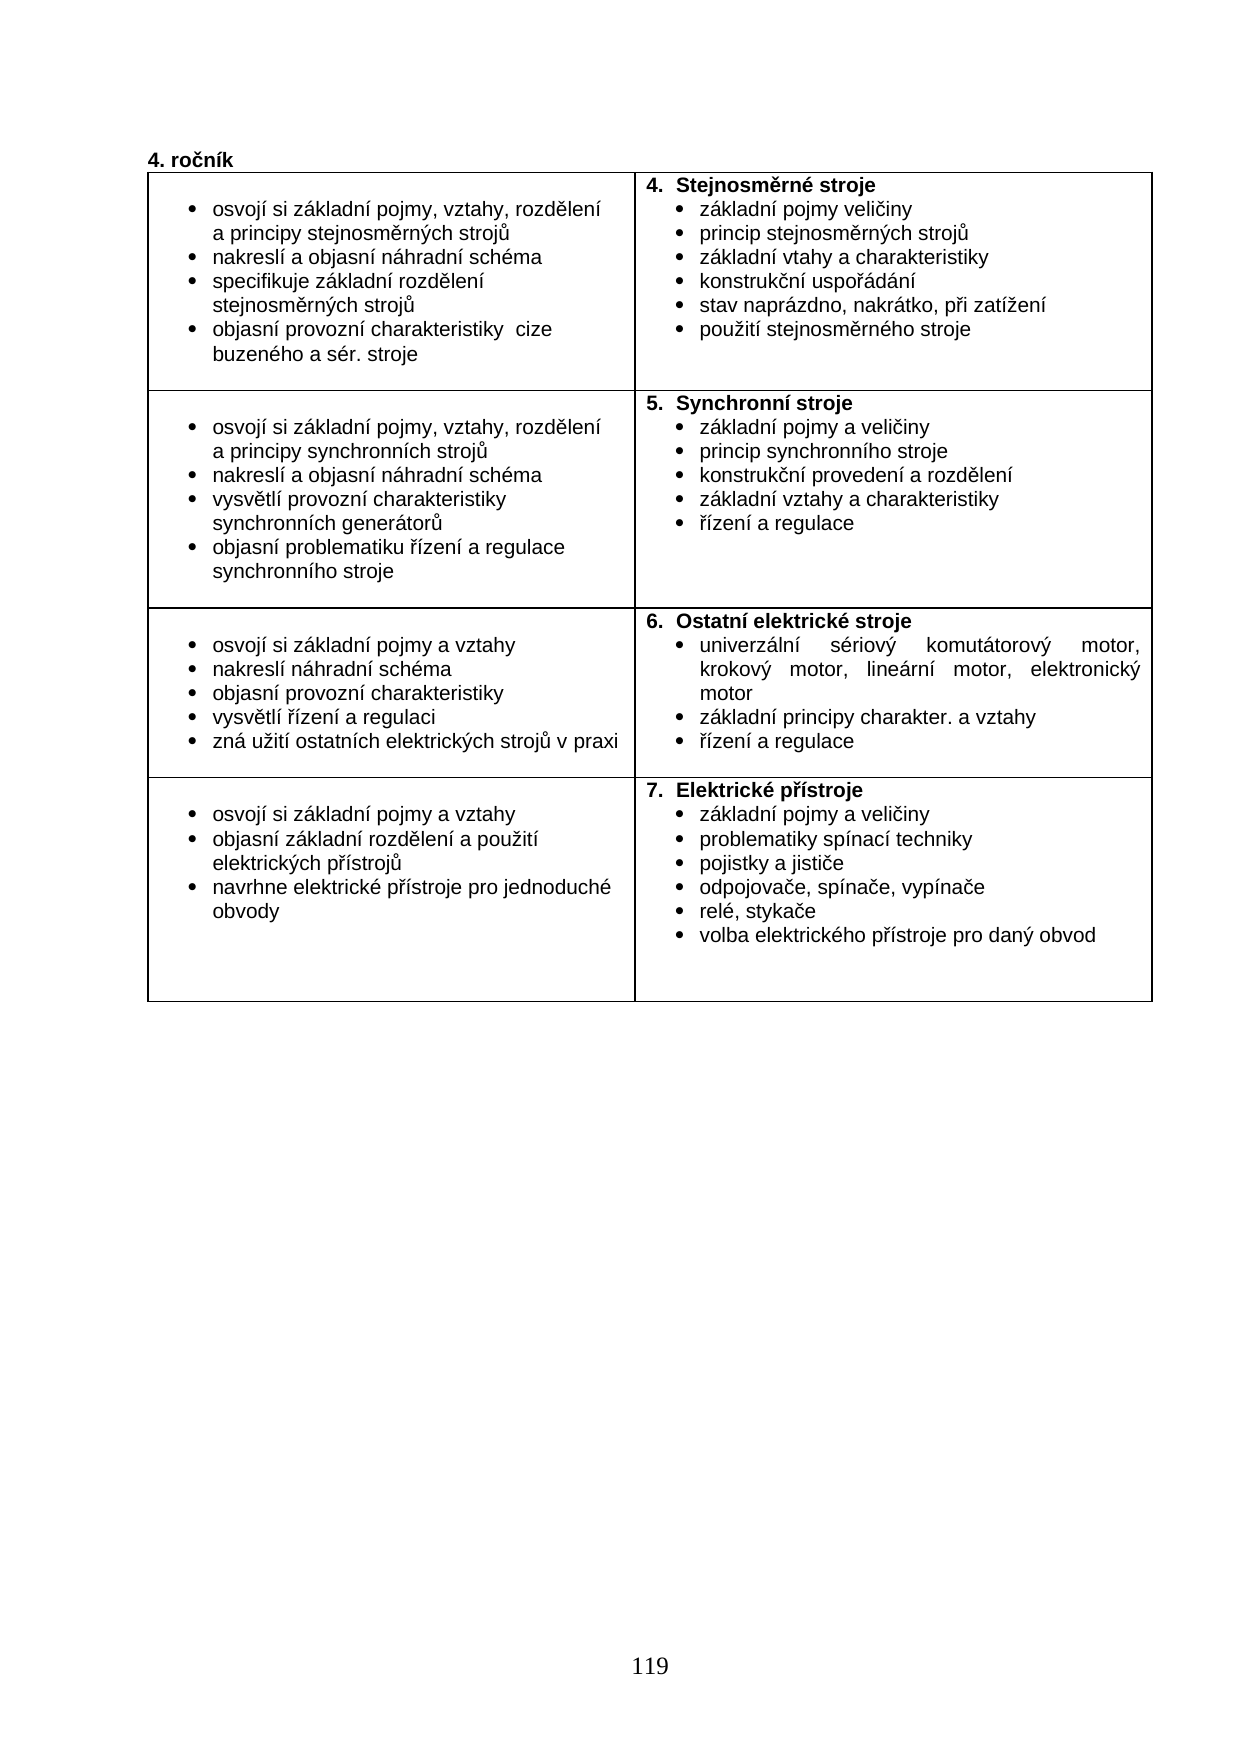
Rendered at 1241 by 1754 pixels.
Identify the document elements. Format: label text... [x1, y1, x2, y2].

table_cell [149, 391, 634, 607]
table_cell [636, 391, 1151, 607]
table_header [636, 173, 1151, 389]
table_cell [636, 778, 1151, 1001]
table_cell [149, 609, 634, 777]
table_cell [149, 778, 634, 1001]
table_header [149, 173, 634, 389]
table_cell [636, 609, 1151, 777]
text 4. ročník [148, 148, 1152, 172]
